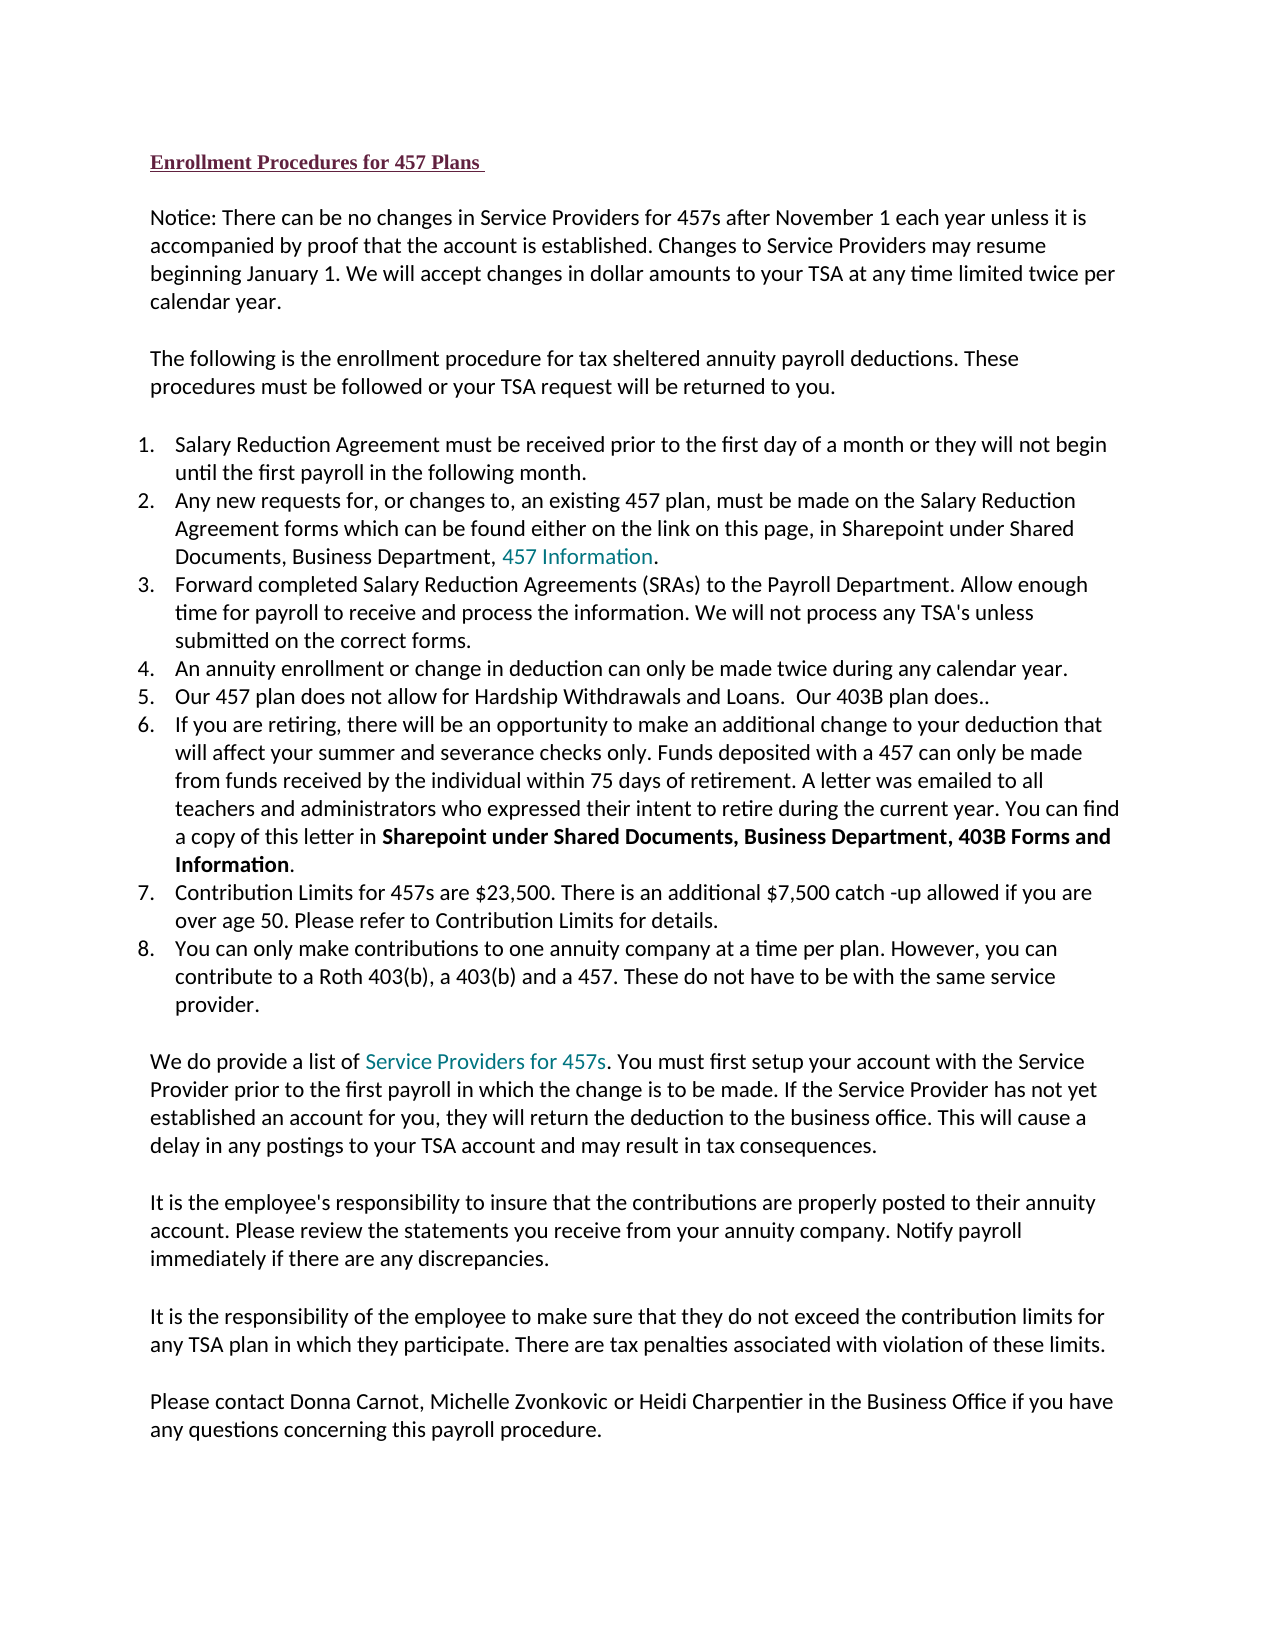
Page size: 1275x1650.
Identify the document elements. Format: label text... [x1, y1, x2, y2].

list Our 457 plan does not allow for Hardship Withdrawals and Loans. Our 403B plan does.. [137, 682, 1125, 710]
text Please contact Donna Carnot, Michelle Zvonkovic or Heidi Charpentier in the Business Office if you have any questions concerning this payroll procedure. [150, 1387, 1125, 1443]
list Contribution Limits for 457s are $23,500. There is an additional $7,500 catch -up allowed if you are over age 50. Please refer to Contribution Limits for details. [137, 878, 1125, 934]
list If you are retiring, there will be an opportunity to make an additional change to your deduction that will affect your summer and severance checks only. Funds deposited with a 457 can only be made from funds received by the individual within 75 days of retirement. A letter was emailed to all teachers and administrators who expressed their intent to retire during the current year. You can find a copy of this letter in Sharepoint under Shared Documents, Business Department, 403B Forms and Information. [137, 710, 1125, 878]
list Forward completed Salary Reduction Agreements (SRAs) to the Payroll Department. Allow enough time for payroll to receive and process the information. We will not process any TSA's unless submitted on the correct forms. [137, 570, 1125, 654]
text The following is the enrollment procedure for tax sheltered annuity payroll deductions. These procedures must be followed or your TSA request will be returned to you. [150, 344, 1125, 401]
text It is the responsibility of the employee to make sure that they do not exceed the contribution limits for any TSA plan in which they participate. There are tax penalties associated with violation of these limits. [150, 1302, 1125, 1358]
text Enrollment Procedures for 457 Plans [150, 150, 1125, 174]
text It is the employee's responsibility to insure that the contributions are properly posted to their annuity account. Please review the statements you receive from your annuity company. Notify payroll immediately if there are any discrepancies. [150, 1188, 1125, 1273]
list You can only make contributions to one annuity company at a time per plan. However, you can contribute to a Roth 403(b), a 403(b) and a 457. These do not have to be with the same service provider. [137, 934, 1125, 1018]
text Notice: There can be no changes in Service Providers for 457s after November 1 each year unless it is accompanied by proof that the account is established. Changes to Service Providers may resume beginning January 1. We will accept changes in dollar amounts to your TSA at any time limited twice per calendar year. [150, 203, 1125, 315]
list Salary Reduction Agreement must be received prior to the first day of a month or they will not begin until the first payroll in the following month. [137, 430, 1125, 486]
text We do provide a list of Service Providers for 457s. You must first setup your account with the Service Provider prior to the first payroll in which the change is to be made. If the Service Provider has not yet established an account for you, they will return the deduction to the business office. This will cause a delay in any postings to your TSA account and may result in tax consequences. [150, 1047, 1125, 1159]
list Any new requests for, or changes to, an existing 457 plan, must be made on the Salary Reduction Agreement forms which can be found either on the link on this page, in Sharepoint under Shared Documents, Business Department, 457 Information. [137, 486, 1125, 570]
list An annuity enrollment or change in deduction can only be made twice during any calendar year. [137, 654, 1125, 682]
